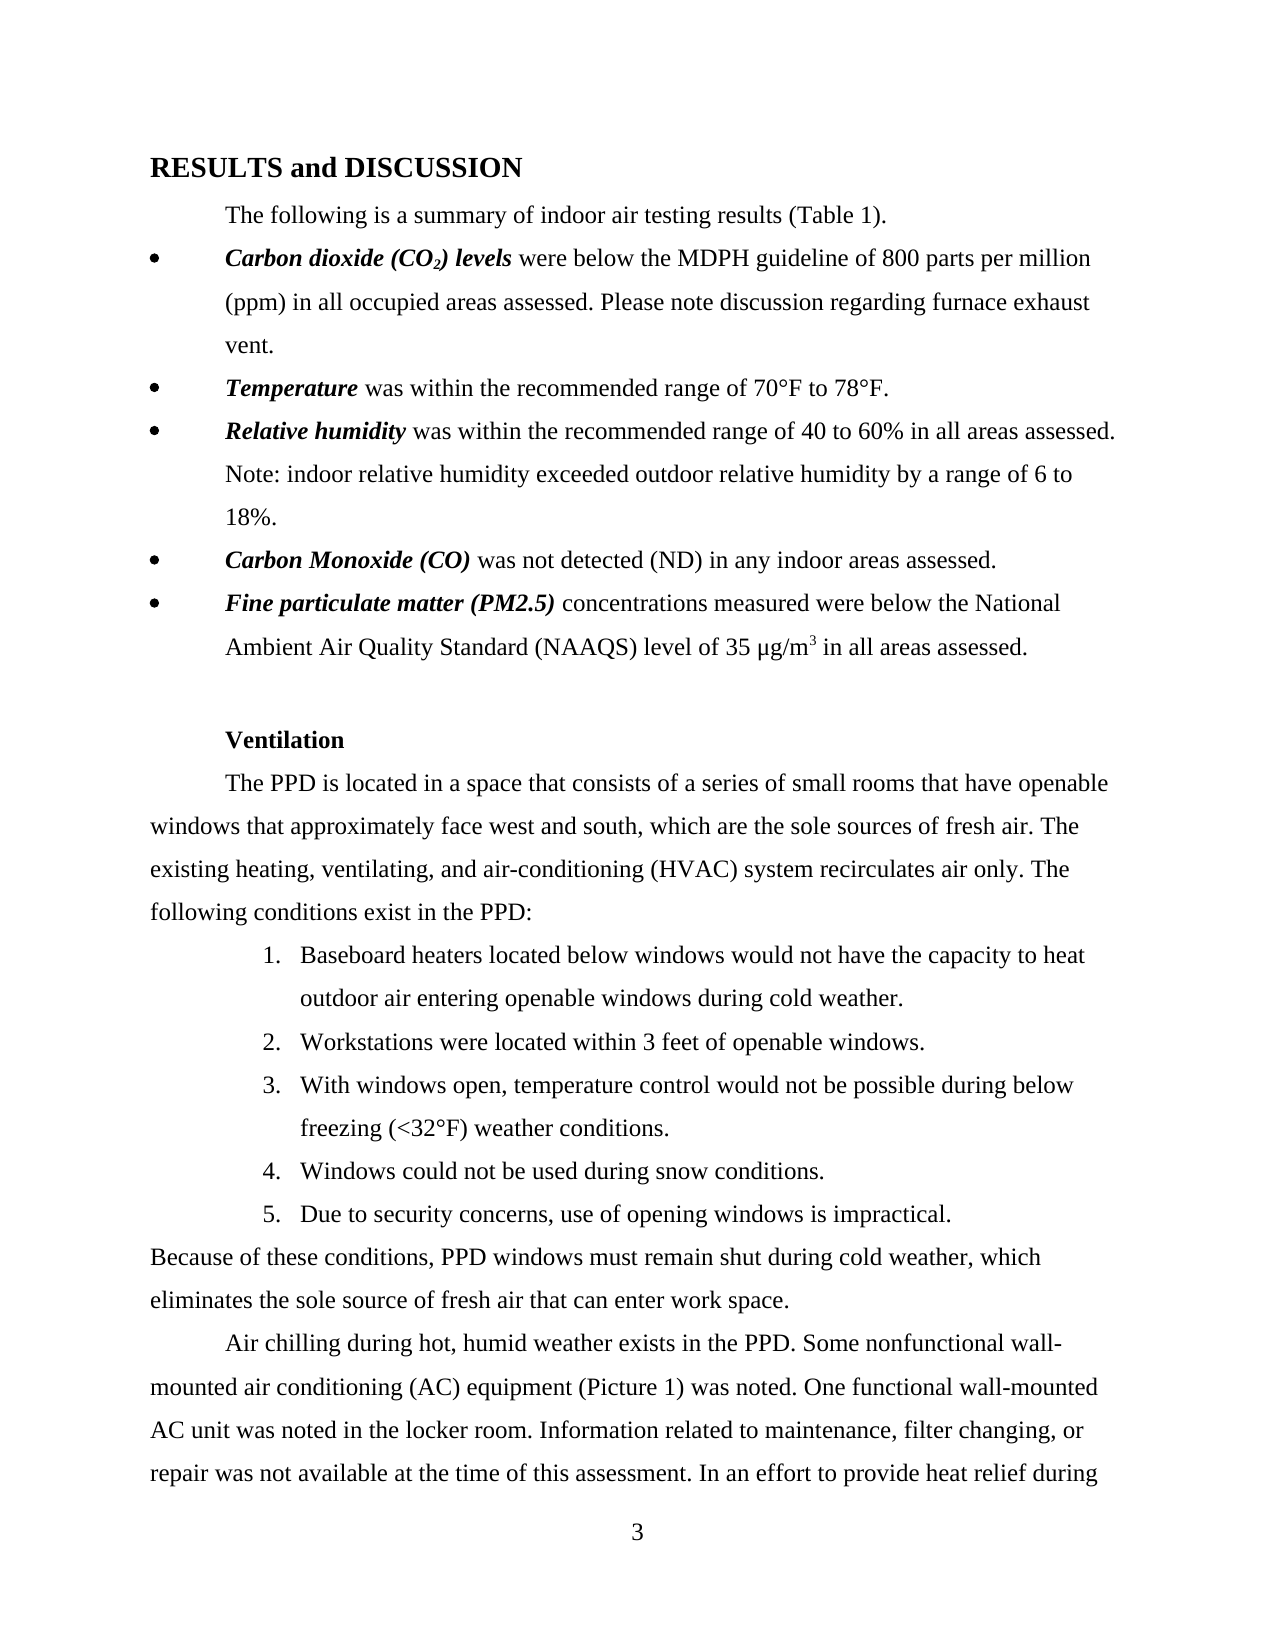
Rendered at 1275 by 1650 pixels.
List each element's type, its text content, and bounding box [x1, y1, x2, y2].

list With windows open, temperature control would not be possible during below freezing (<32°F) weather conditions. [262, 1070, 1125, 1142]
list Baseboard heaters located below windows would not have the capacity to heat outdoor air entering openable windows during cold weather. [262, 940, 1125, 1012]
list Workstations were located within 3 feet of openable windows. [262, 1027, 1125, 1055]
list Carbon dioxide (CO2) levels were below the MDPH guideline of 800 parts per million (ppm) in all occupied areas assessed. Please note discussion regarding furnace exhaust vent. [150, 243, 1125, 358]
subtitle RESULTS and DISCUSSION [150, 150, 1125, 183]
list Due to security concerns, use of opening windows is impractical. [262, 1199, 1125, 1228]
list Fine particulate matter (PM2.5) concentrations measured were below the National Ambient Air Quality Standard (NAAQS) level of 35 μg/m3 in all areas assessed. [150, 588, 1125, 660]
list Relative humidity was within the recommended range of 40 to 60% in all areas assessed. Note: indoor relative humidity exceeded outdoor relative humidity by a range of 6 to 18%. [150, 416, 1125, 531]
text The PPD is located in a space that consists of a series of small rooms that have openable windows that approximately face west and south, which are the sole sources of fresh air. The existing heating, ventilating, and air-conditioning (HVAC) system recirculates air only. The following conditions exist in the PPD: [150, 768, 1125, 926]
list Carbon Monoxide (CO) was not detected (ND) in any indoor areas assessed. [150, 545, 1125, 574]
subtitle Ventilation [150, 725, 1125, 753]
text The following is a summary of indoor air testing results (Table 1). [150, 200, 1125, 229]
text Because of these conditions, PPD windows must remain shut during cold weather, which eliminates the sole source of fresh air that can enter work space. [150, 1242, 1125, 1314]
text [150, 1328, 1125, 1487]
list Temperature was within the recommended range of 70°F to 78°F. [150, 373, 1125, 402]
list Windows could not be used during snow conditions. [262, 1156, 1125, 1185]
